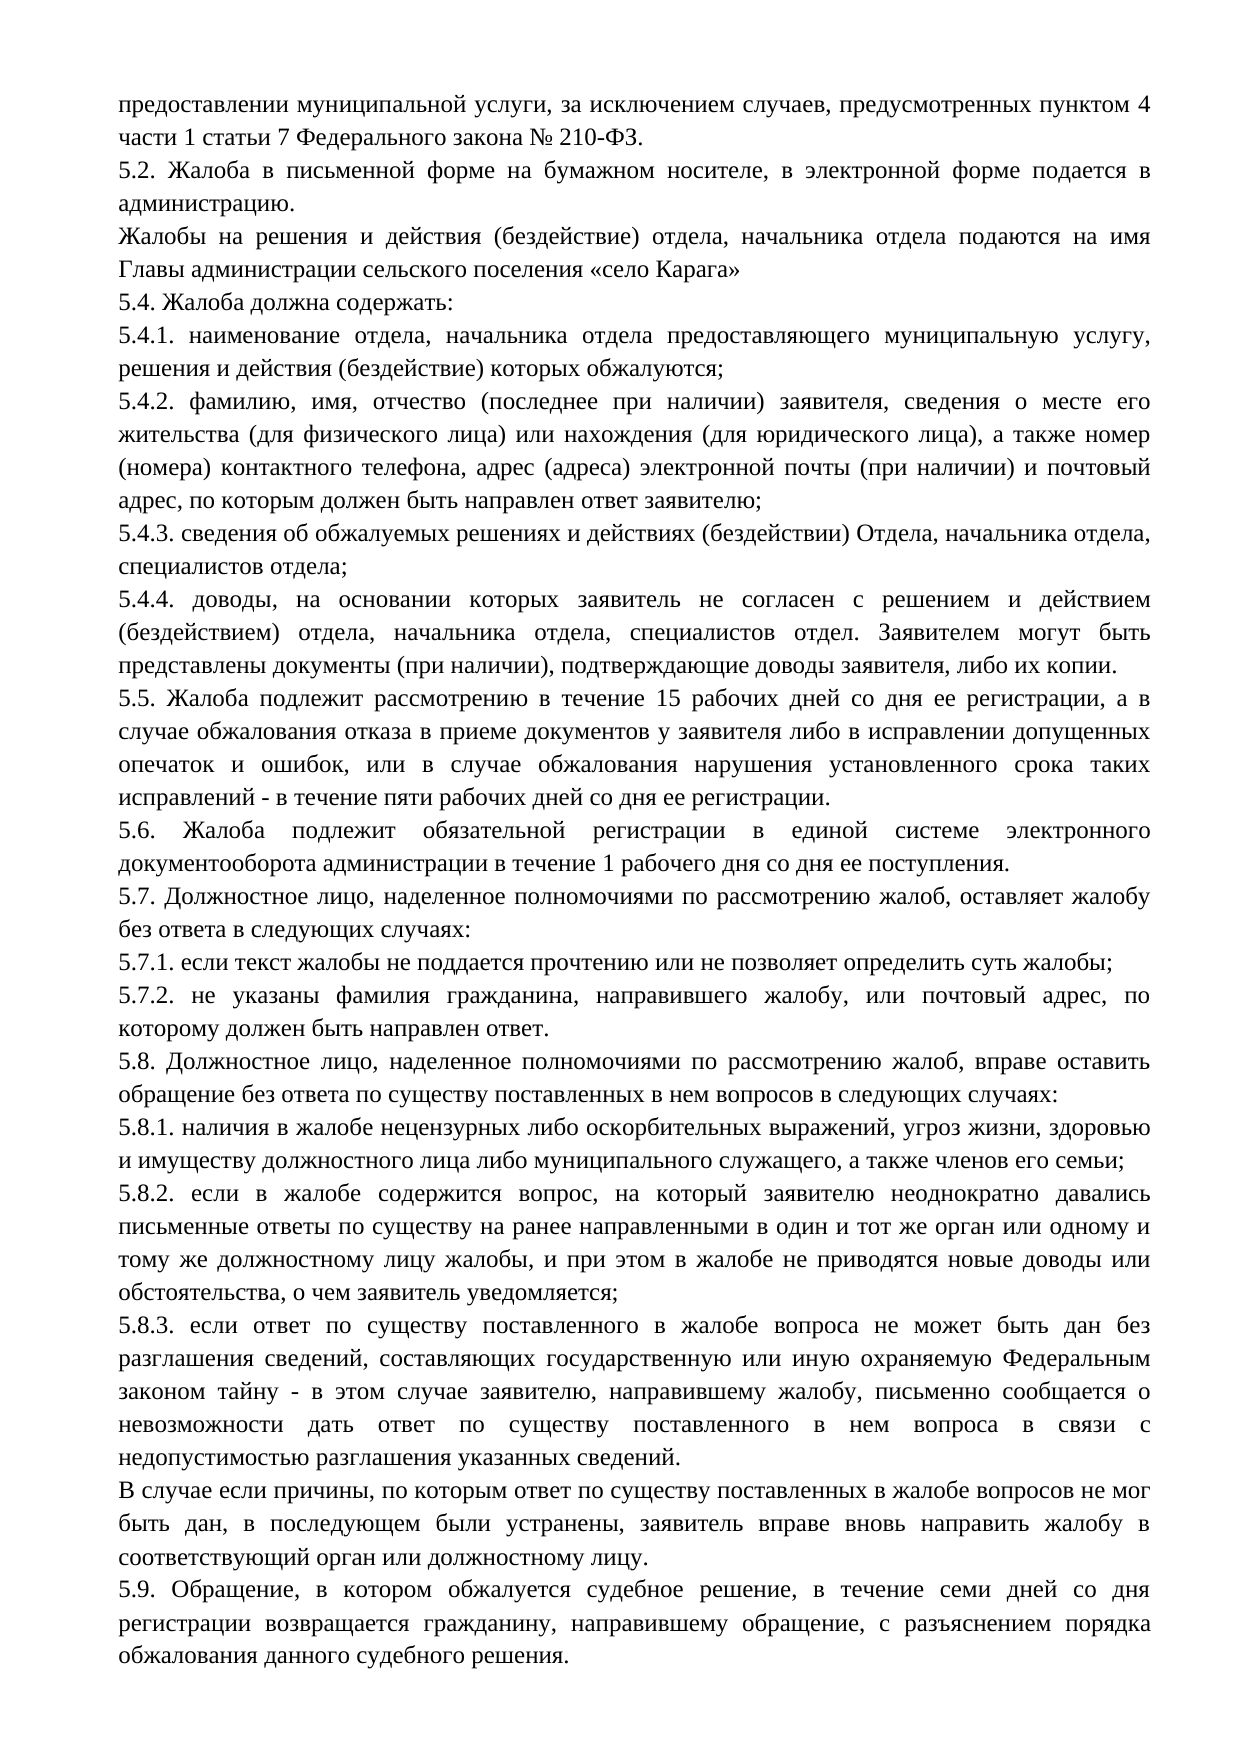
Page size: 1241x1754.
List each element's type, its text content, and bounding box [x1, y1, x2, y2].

text 5.7. Должностное лицо, наделенное полномочиями по рассмотрению жалоб, оставляет жалобу без ответа в следующих случаях: [118, 881, 1152, 943]
text 5.8.1. наличия в жалобе нецензурных либо оскорбительных выражений, угроз жизни, здоровью и имуществу должностного лица либо муниципального служащего, а также членов его семьи; [118, 1112, 1152, 1174]
text 5.4.3. сведения об обжалуемых решениях и действиях (бездействии) Отдела, начальника отдела, специалистов отдела; [118, 518, 1152, 580]
text 5.4.4. доводы, на основании которых заявитель не согласен с решением и действием (бездействием) отдела, начальника отдела, специалистов отдел. Заявителем могут быть представлены документы (при наличии), подтверждающие доводы заявителя, либо их копии. [118, 584, 1152, 679]
text 5.9. Обращение, в котором обжалуется судебное решение, в течение семи дней со дня регистрации возвращается гражданину, направившему обращение, с разъяснением порядка обжалования данного судебного решения. [118, 1574, 1152, 1669]
text 5.4. Жалоба должна содержать: [118, 287, 1152, 316]
text 5.7.2. не указаны фамилия гражданина, направившего жалобу, или почтовый адрес, по которому должен быть направлен ответ. [118, 980, 1152, 1042]
text 5.7.1. если текст жалобы не поддается прочтению или не позволяет определить суть жалобы; [118, 947, 1152, 976]
text 5.8.2. если в жалобе содержится вопрос, на который заявителю неоднократно давались письменные ответы по существу на ранее направленными в один и тот же орган или одному и тому же должностному лицу жалобы, и при этом в жалобе не приводятся новые доводы или обстоятельства, о чем заявитель уведомляется; [118, 1178, 1152, 1306]
text 5.4.2. фамилию, имя, отчество (последнее при наличии) заявителя, сведения о месте его жительства (для физического лица) или нахождения (для юридического лица), а также номер (номера) контактного телефона, адрес (адреса) электронной почты (при наличии) и почтовый адрес, по которым должен быть направлен ответ заявителю; [118, 386, 1152, 514]
text В случае если причины, по которым ответ по существу поставленных в жалобе вопросов не мог быть дан, в последующем были устранены, заявитель вправе вновь направить жалобу в соответствующий орган или должностному лицу. [118, 1476, 1152, 1570]
text 5.6. Жалоба подлежит обязательной регистрации в единой системе электронного документооборота администрации в течение 1 рабочего дня со дня ее поступления. [118, 815, 1152, 877]
text 5.8. Должностное лицо, наделенное полномочиями по рассмотрению жалоб, вправе оставить обращение без ответа по существу поставленных в нем вопросов в следующих случаях: [118, 1046, 1152, 1108]
text 5.5. Жалоба подлежит рассмотрению в течение 15 рабочих дней со дня ее регистрации, а в случае обжалования отказа в приеме документов у заявителя либо в исправлении допущенных опечаток и ошибок, или в случае обжалования нарушения установленного срока таких исправлений - в течение пяти рабочих дней со дня ее регистрации. [118, 683, 1152, 811]
text 5.2. Жалоба в письменной форме на бумажном носителе, в электронной форме подается в администрацию. [118, 155, 1152, 216]
text 5.8.3. если ответ по существу поставленного в жалобе вопроса не может быть дан без разглашения сведений, составляющих государственную или иную охраняемую Федеральным законом тайну - в этом случае заявителю, направившему жалобу, письменно сообщается о невозможности дать ответ по существу поставленного в нем вопроса в связи с недопустимостью разглашения указанных сведений. [118, 1310, 1152, 1471]
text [118, 89, 1152, 150]
text 5.4.1. наименование отдела, начальника отдела предоставляющего муниципальную услугу, решения и действия (бездействие) которых обжалуются; [118, 320, 1152, 382]
text Жалобы на решения и действия (бездействие) отдела, начальника отдела подаются на имя Главы администрации сельского поселения «село Карага» [118, 221, 1152, 282]
